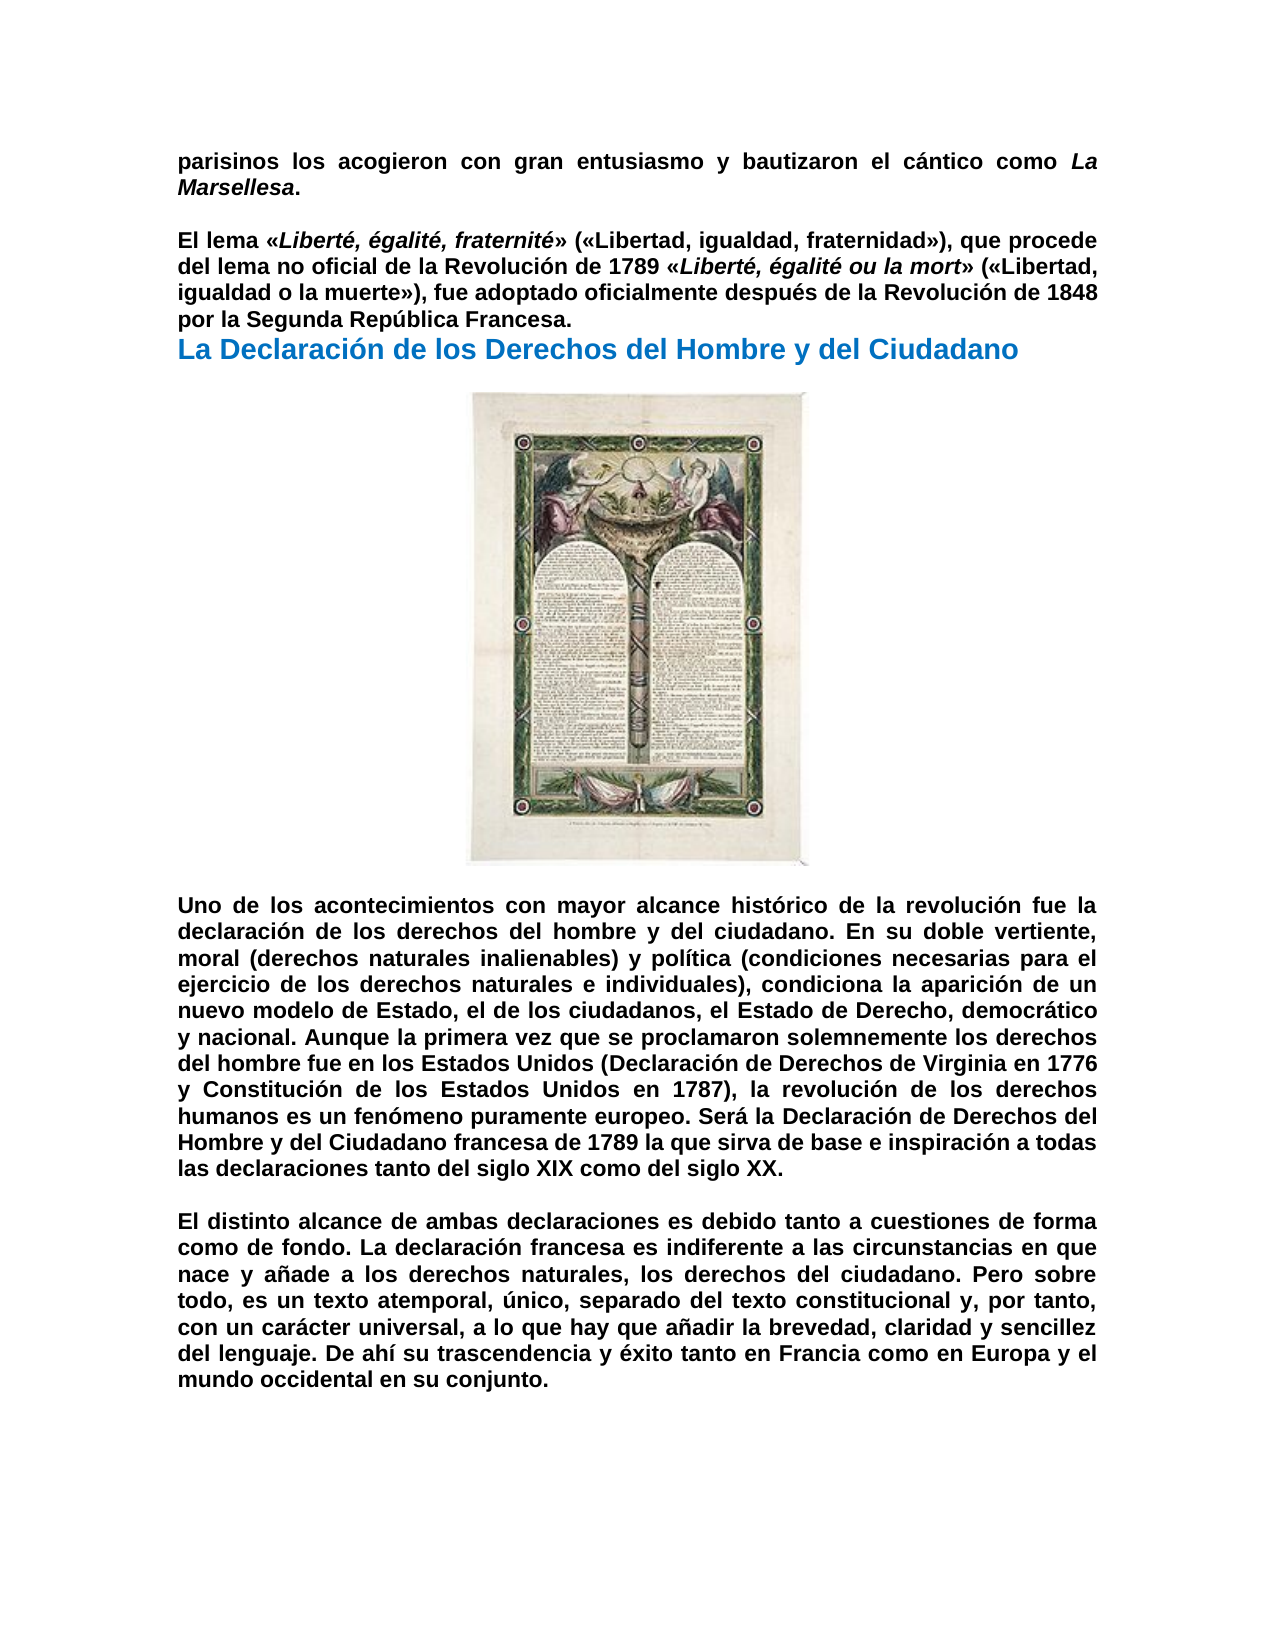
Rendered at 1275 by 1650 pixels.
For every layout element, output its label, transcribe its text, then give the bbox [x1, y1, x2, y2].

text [177, 148, 1098, 200]
text El distinto alcance de ambas declaraciones es debido tanto a cuestiones de forma como de fondo. La declaración francesa es indiferente a las circunstancias en que nace y añade a los derechos naturales, los derechos del ciudadano. Pero sobre todo, es un texto atemporal, único, separado del texto constitucional y, por tanto, con un carácter universal, a lo que hay que añadir la brevedad, claridad y sencillez del lenguaje. De ahí su trascendencia y éxito tanto en Francia como en Europa y el mundo occidental en su conjunto. [177, 1208, 1098, 1392]
text El lema «Liberté, égalité, fraternité» («Libertad, igualdad, fraternidad»), que procede del lema no oficial de la Revolución de 1789 «Liberté, égalité ou la mort» («Libertad, igualdad o la muerte»), fue adoptado oficialmente después de la Revolución de 1848 por la Segunda República Francesa. [177, 227, 1098, 332]
picture [465, 392, 810, 866]
text Uno de los acontecimientos con mayor alcance histórico de la revolución fue la declaración de los derechos del hombre y del ciudadano. En su doble vertiente, moral (derechos naturales inalienables) y política (condiciones necesarias para el ejercicio de los derechos naturales e individuales), condiciona la aparición de un nuevo modelo de Estado, el de los ciudadanos, el Estado de Derecho, democrático y nacional. Aunque la primera vez que se proclamaron solemnemente los derechos del hombre fue en los Estados Unidos (Declaración de Derechos de Virginia en 1776 y Constitución de los Estados Unidos en 1787), la revolución de los derechos humanos es un fenómeno puramente europeo. Será la Declaración de Derechos del Hombre y del Ciudadano francesa de 1789 la que sirva de base e inspiración a todas las declaraciones tanto del siglo XIX como del siglo XX. [177, 892, 1098, 1182]
text La Declaración de los Derechos del Hombre y del Ciudadano [177, 332, 1098, 366]
